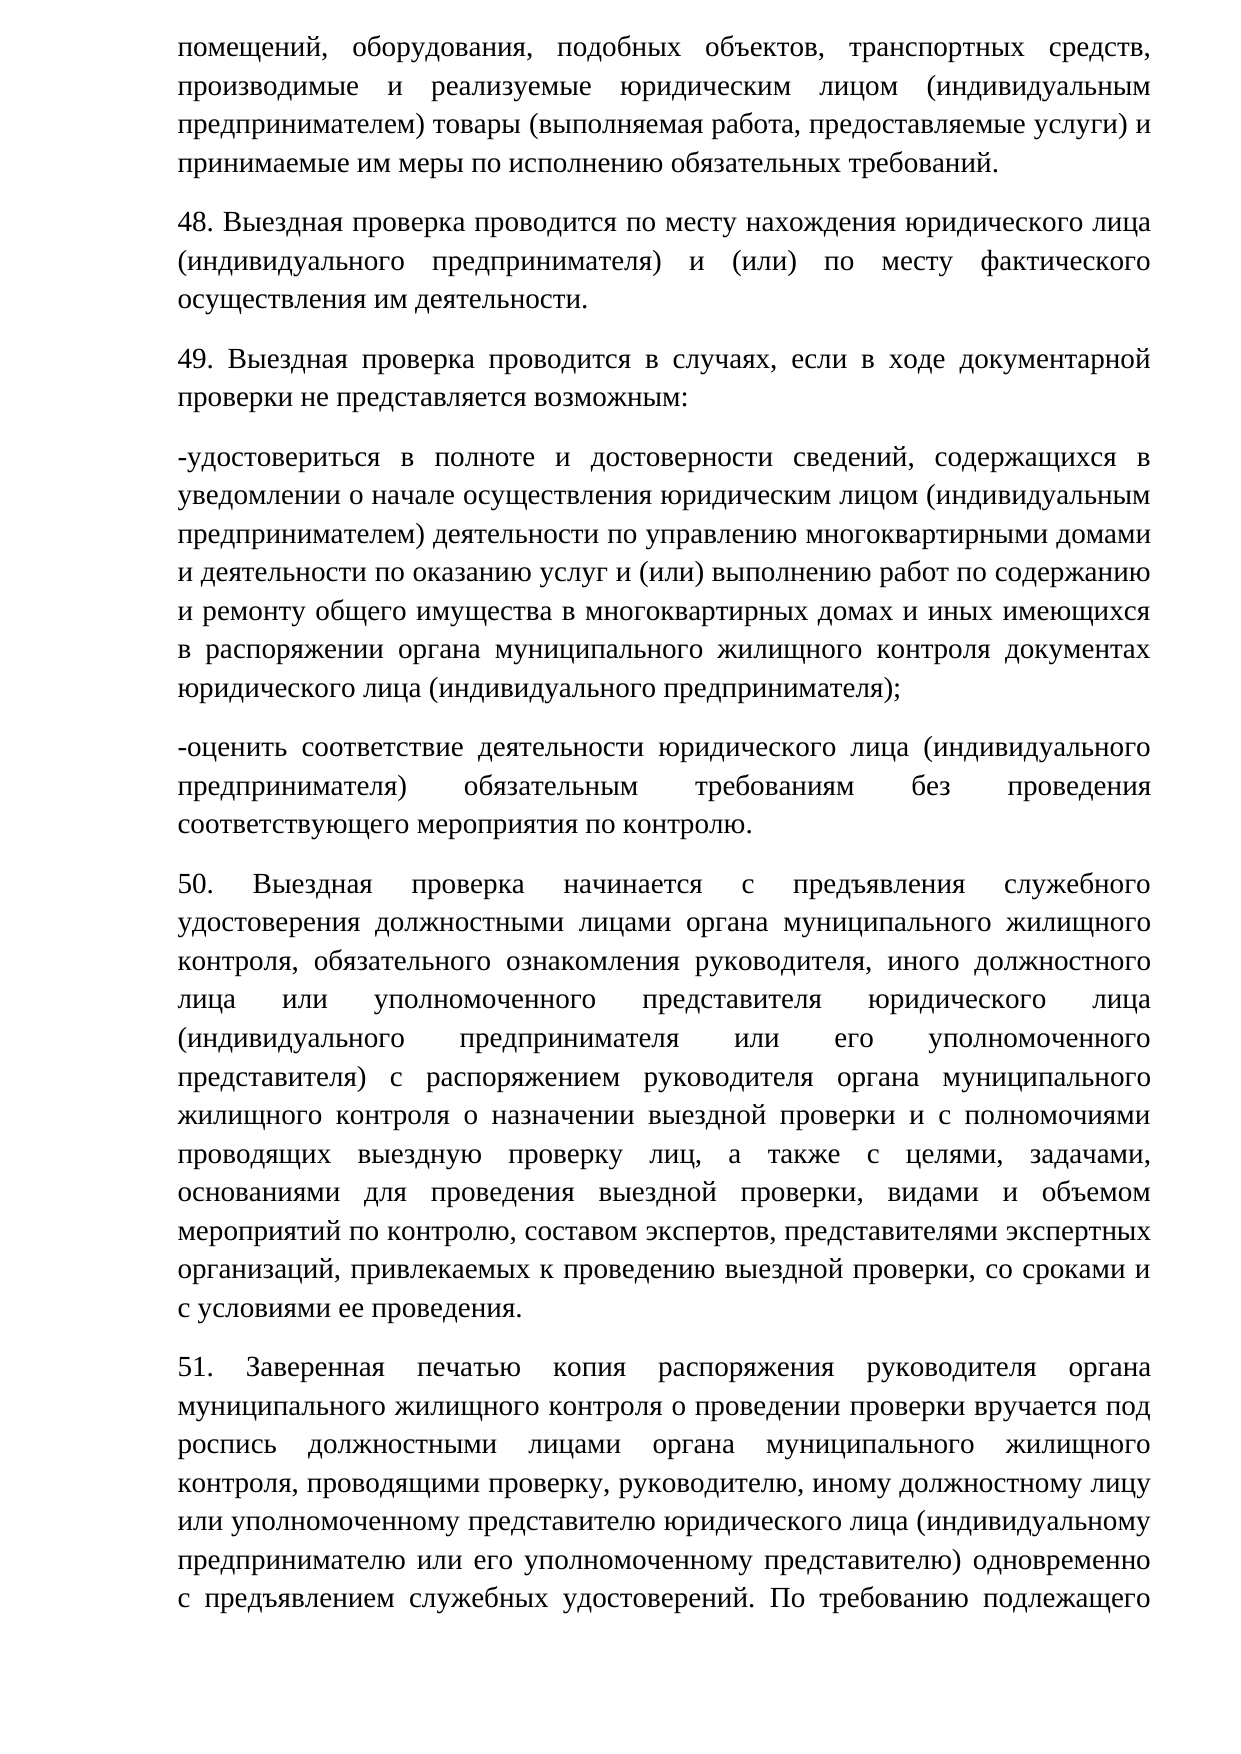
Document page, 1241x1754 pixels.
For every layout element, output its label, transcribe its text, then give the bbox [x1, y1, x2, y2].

text -удостовериться в полноте и достоверности сведений, содержащихся в уведомлении о начале осуществления юридическим лицом (индивидуальным предпринимателем) деятельности по управлению многоквартирными домами и деятельности по оказанию услуг и (или) выполнению работ по содержанию и ремонту общего имущества в многоквартирных домах и иных имеющихся в распоряжении органа муниципального жилищного контроля документах юридического лица (индивидуального предпринимателя); [177, 439, 1152, 704]
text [177, 1349, 1152, 1614]
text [177, 29, 1152, 179]
text 49. Выездная проверка проводится в случаях, если в ходе документарной проверки не представляется возможным: [177, 341, 1152, 413]
text 50. Выездная проверка начинается с предъявления служебного удостоверения должностными лицами органа муниципального жилищного контроля, обязательного ознакомления руководителя, иного должностного лица или уполномоченного представителя юридического лица (индивидуального предпринимателя или его уполномоченного представителя) с распоряжением руководителя органа муниципального жилищного контроля о назначении выездной проверки и с полномочиями проводящих выездную проверку лиц, а также с целями, задачами, основаниями для проведения выездной проверки, видами и объемом мероприятий по контролю, составом экспертов, представителями экспертных организаций, привлекаемых к проведению выездной проверки, со сроками и с условиями ее проведения. [177, 866, 1152, 1323]
text -оценить соответствие деятельности юридического лица (индивидуального предпринимателя) обязательным требованиям без проведения соответствующего мероприятия по контролю. [177, 729, 1152, 840]
text 48. Выездная проверка проводится по месту нахождения юридического лица (индивидуального предпринимателя) и (или) по месту фактического осуществления им деятельности. [177, 204, 1152, 315]
